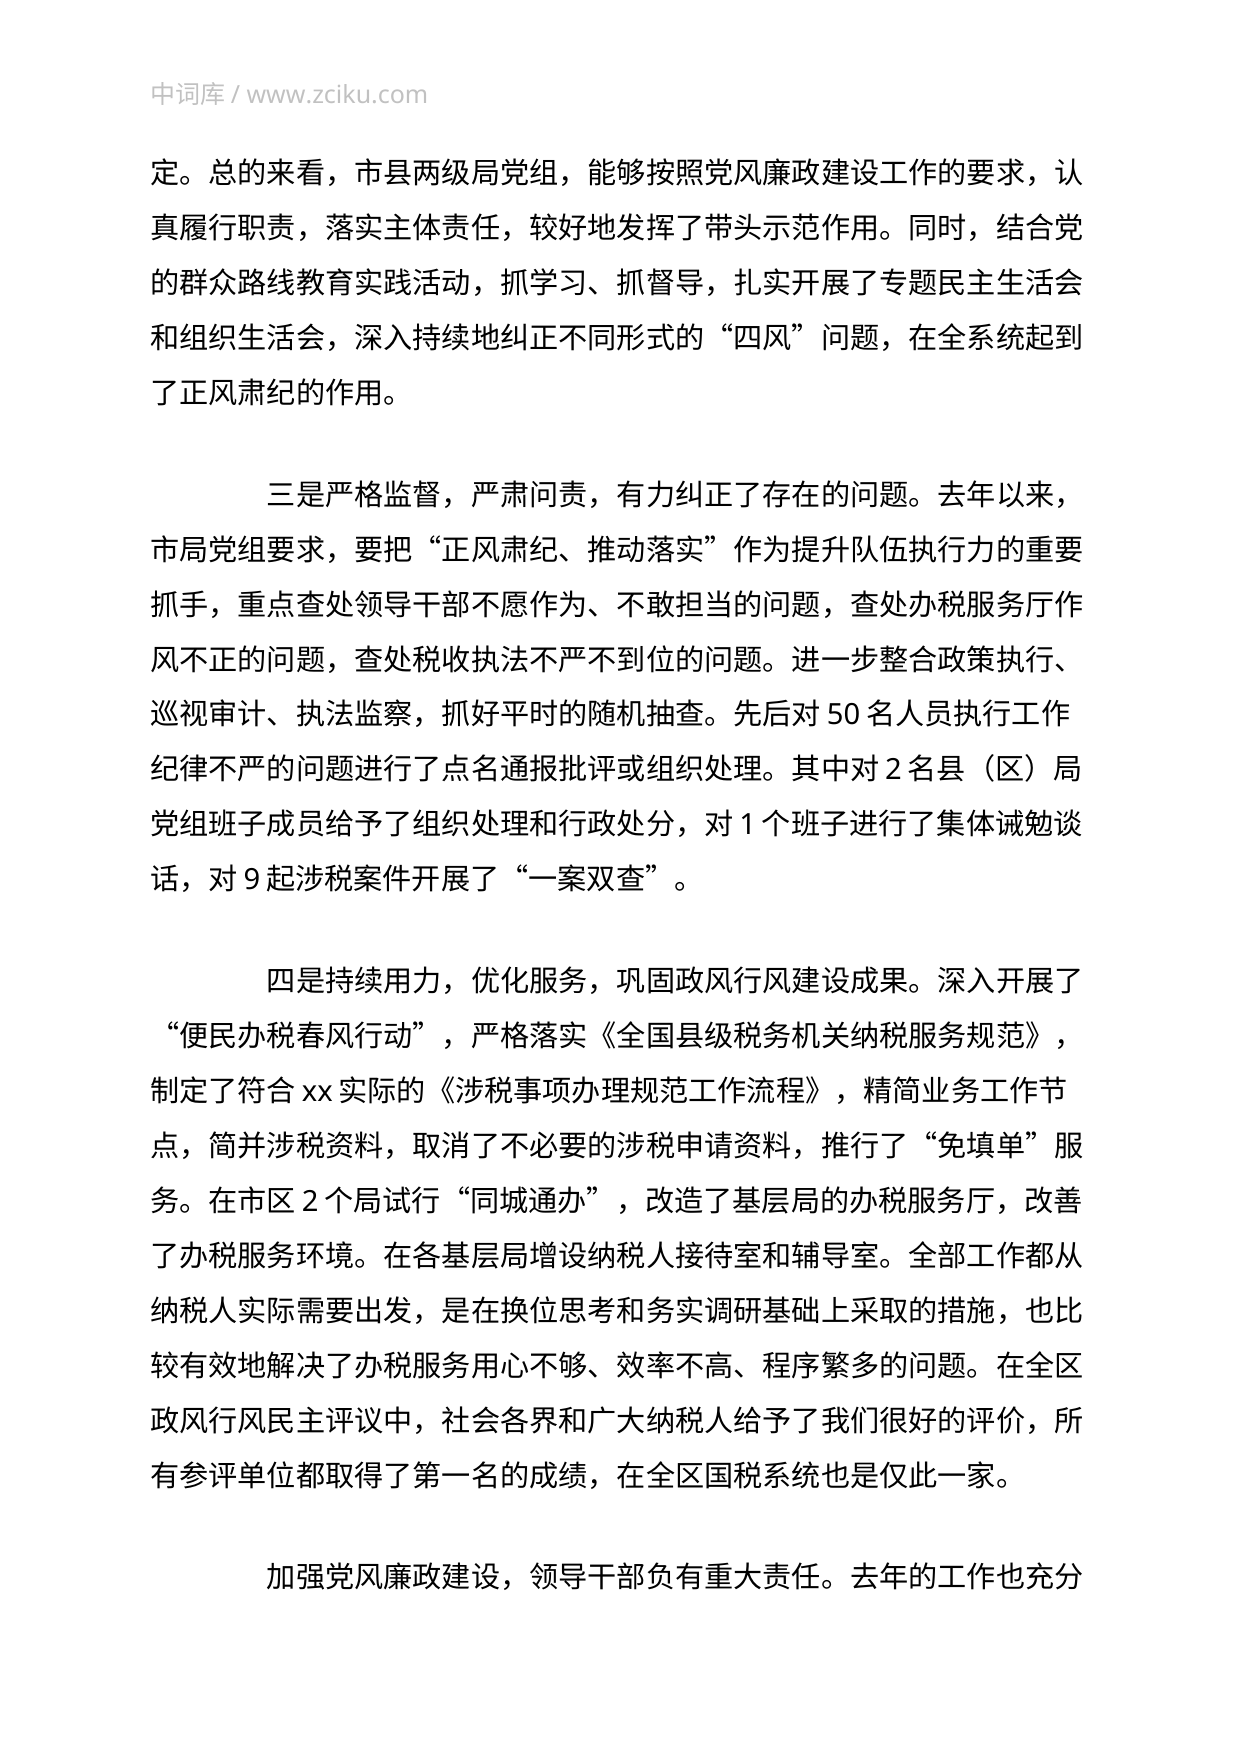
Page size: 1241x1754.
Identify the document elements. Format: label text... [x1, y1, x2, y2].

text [150, 1554, 1090, 1596]
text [150, 150, 1090, 412]
text 三是严格监督，严肃问责，有力纠正了存在的问题。去年以来，市局党组要求，要把“正风肃纪、推动落实”作为提升队伍执行力的重要抓手，重点查处领导干部不愿作为、不敢担当的问题，查处办税服务厅作风不正的问题，查处税收执法不严不到位的问题。进一步整合政策执行、巡视审计、执法监察，抓好平时的随机抽查。先后对50名人员执行工作纪律不严的问题进行了点名通报批评或组织处理。其中对2名县（区）局党组班子成员给予了组织处理和行政处分，对1个班子进行了集体诫勉谈话，对9起涉税案件开展了“一案双查”。 [150, 471, 1090, 898]
text 四是持续用力，优化服务，巩固政风行风建设成果。深入开展了“便民办税春风行动”，严格落实《全国县级税务机关纳税服务规范》，制定了符合xx实际的《涉税事项办理规范工作流程》，精简业务工作节点，简并涉税资料，取消了不必要的涉税申请资料，推行了“免填单”服务。在市区2个局试行“同城通办”，改造了基层局的办税服务厅，改善了办税服务环境。在各基层局增设纳税人接待室和辅导室。全部工作都从纳税人实际需要出发，是在换位思考和务实调研基础上采取的措施，也比较有效地解决了办税服务用心不够、效率不高、程序繁多的问题。在全区政风行风民主评议中，社会各界和广大纳税人给予了我们很好的评价，所有参评单位都取得了第一名的成绩，在全区国税系统也是仅此一家。 [150, 958, 1090, 1494]
